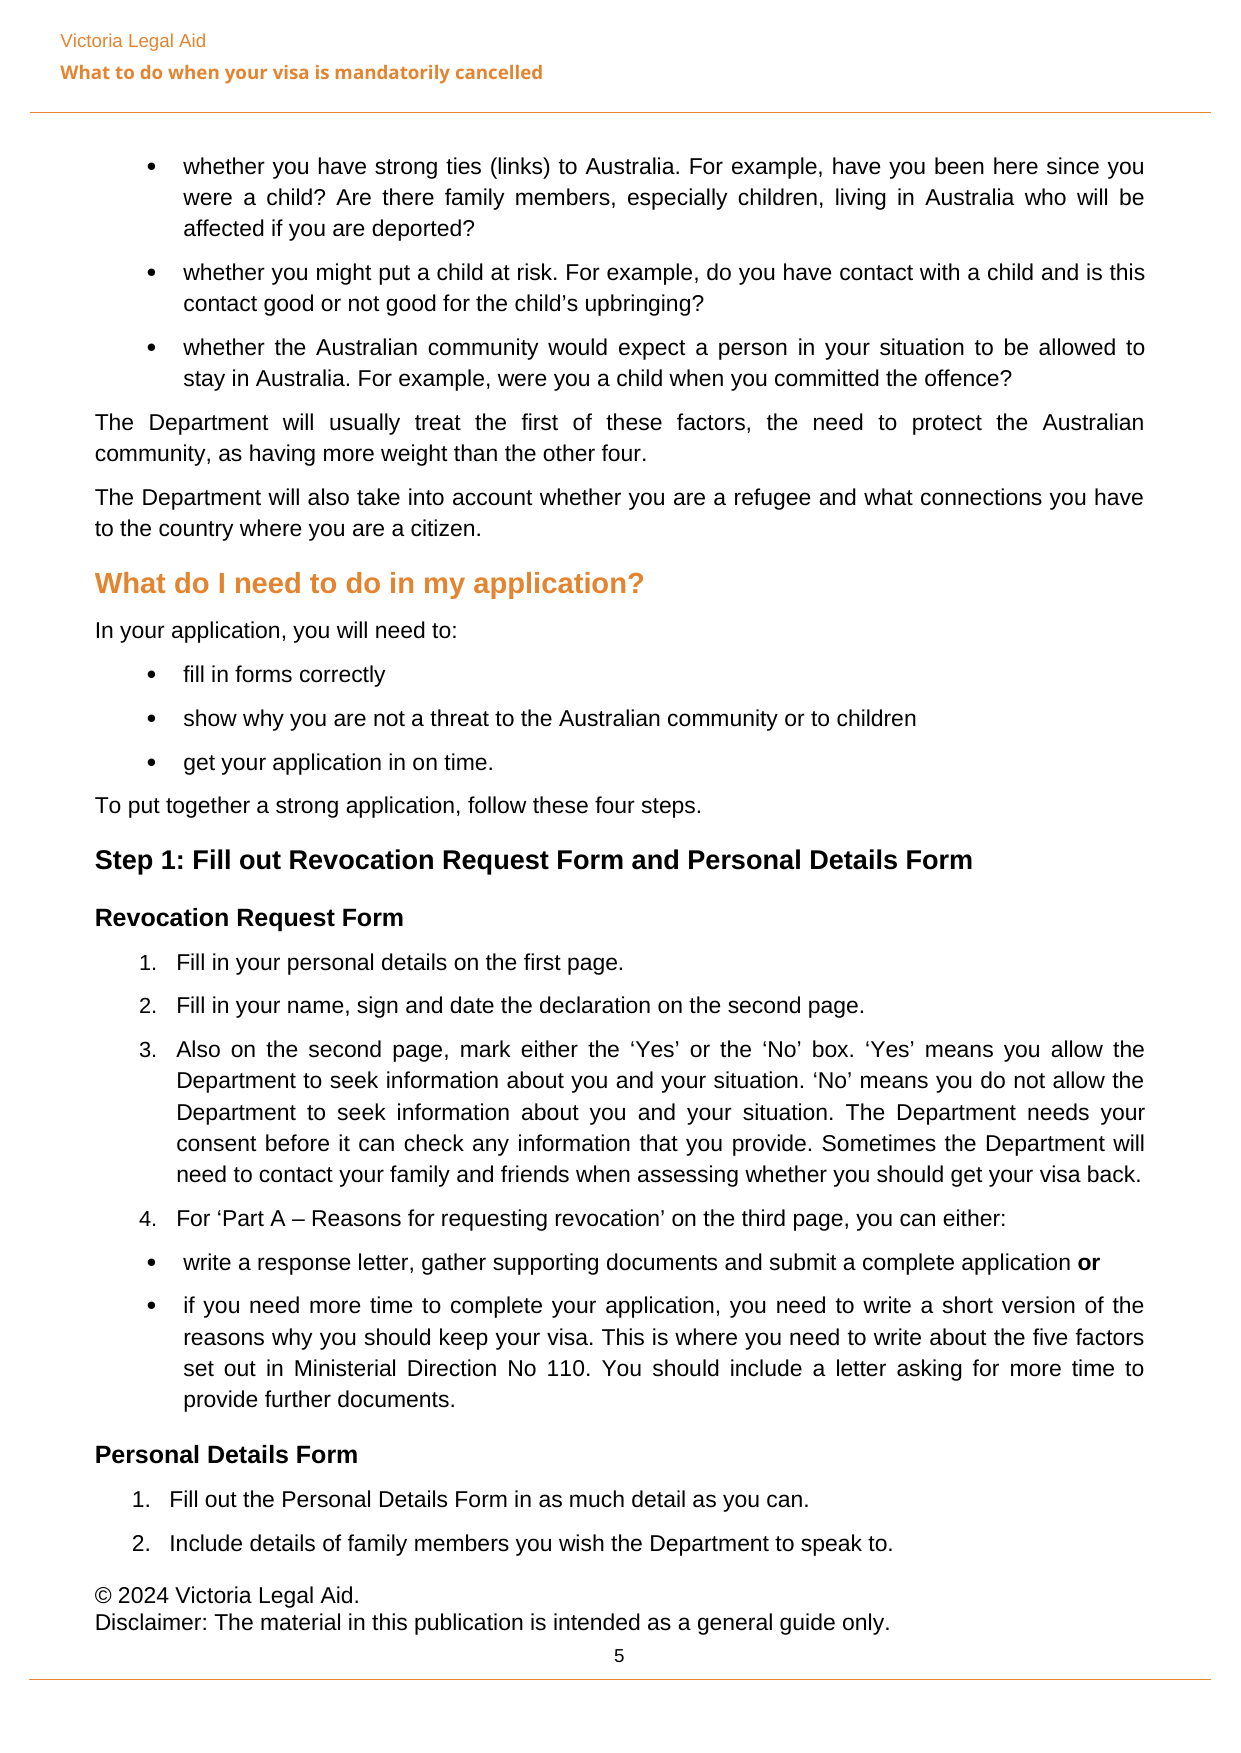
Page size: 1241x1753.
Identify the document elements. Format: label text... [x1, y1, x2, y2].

text The Department will usually treat the first of these factors, the need to protect the Australian community, as having more weight than the other four. [94, 404, 1146, 466]
subtitle Revocation Request Form [94, 900, 1146, 931]
list Include details of family members you wish the Department to speak to. [132, 1525, 1146, 1556]
subtitle Personal Details Form [94, 1437, 1146, 1469]
list Fill in your name, sign and date the declaration on the second page. [139, 987, 1146, 1019]
list fill in forms correctly [148, 656, 1146, 687]
list write a response letter, gather supporting documents and submit a complete application or [148, 1244, 1146, 1275]
text To put together a strong application, follow these four steps. [94, 787, 1146, 819]
list get your application in on time. [148, 744, 1146, 775]
list whether you might put a child at risk. For example, do you have contact with a child and is this contact good or not good for the child’s upbringing? [148, 254, 1146, 316]
text The Department will also take into account whether you are a refugee and what connections you have to the country where you are a citizen. [94, 479, 1146, 541]
list show why you are not a threat to the Australian community or to children [148, 700, 1146, 731]
list whether you have strong ties (links) to Australia. For example, have you been here since you were a child? Are there family members, especially children, living in Australia who will be affected if you are deported? [148, 148, 1146, 241]
list if you need more time to complete your application, you need to write a short version of the reasons why you should keep your visa. This is where you need to write about the five factors set out in Ministerial Direction No 110. You should include a letter asking for more time to provide further documents. [148, 1287, 1146, 1412]
subtitle Step 1: Fill out Revocation Request Form and Personal Details Form [94, 844, 1146, 875]
list Fill in your personal details on the first page. [139, 944, 1146, 975]
subtitle What do I need to do in my application? [94, 566, 1146, 600]
list For ‘Part A – Reasons for requesting revocation’ on the third page, you can either: [139, 1200, 1146, 1231]
text In your application, you will need to: [94, 612, 1146, 644]
list whether the Australian community would expect a person in your situation to be allowed to stay in Australia. For example, were you a child when you committed the offence? [148, 329, 1146, 391]
list Also on the second page, mark either the ‘Yes’ or the ‘No’ box. ‘Yes’ means you allow the Department to seek information about you and your situation. ‘No’ means you do not allow the Department to seek information about you and your situation. The Department needs your consent before it can check any information that you provide. Sometimes the Department will need to contact your family and friends when assessing whether you should get your visa back. [139, 1031, 1146, 1187]
list Fill out the Personal Details Form in as much detail as you can. [132, 1481, 1146, 1512]
